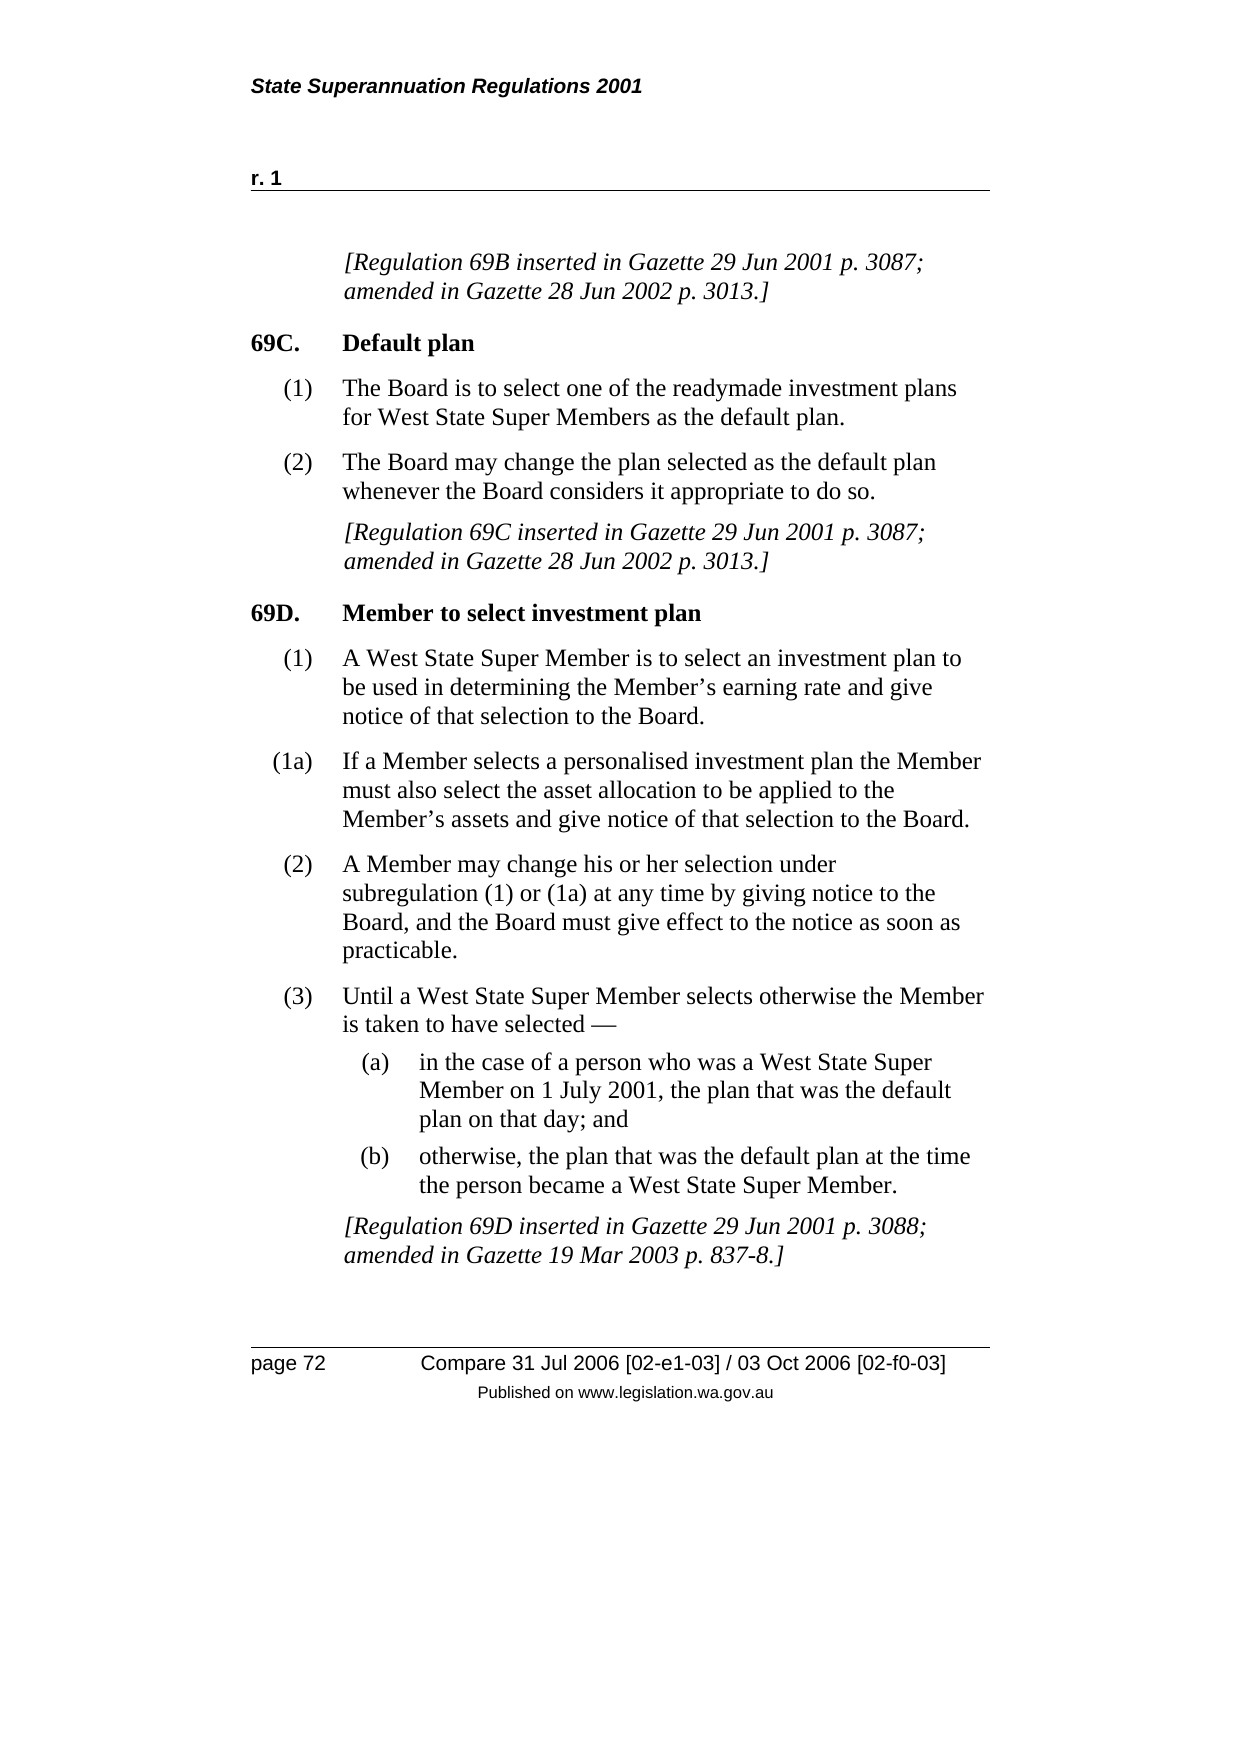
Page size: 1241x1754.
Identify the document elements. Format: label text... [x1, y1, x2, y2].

text (2) A Member may change his or her selection under subregulation (1) or (1a) at any time by giving notice to the Board, and the Board must give effect to the notice as soon as practicable. [251, 849, 990, 964]
text (3) Until a West State Super Member selects otherwise the Member is taken to have selected — [251, 981, 990, 1038]
text [Regulation 69C inserted in Gazette 29 Jun 2001 p. 3087; amended in Gazette 28 Jun 2002 p. 3013.] [251, 517, 990, 575]
text (1a) If a Member selects a personalised investment plan the Member must also select the asset allocation to be applied to the Member’s assets and give notice of that selection to the Board. [251, 746, 990, 832]
text [Regulation 69D inserted in Gazette 29 Jun 2001 p. 3088; amended in Gazette 19 Mar 2003 p. 837-8.] [251, 1211, 990, 1269]
text (1) The Board is to select one of the readymade investment plans for West State Super Members as the default plan. [251, 373, 990, 431]
text (2) The Board may change the plan selected as the default plan whenever the Board considers it appropriate to do so. [251, 447, 990, 505]
subtitle 69C. Default plan [251, 328, 990, 357]
text (a) in the case of a person who was a West State Super Member on 1 July 2001, the plan that was the default plan on that day; and [251, 1047, 990, 1133]
text [Regulation 69B inserted in Gazette 29 Jun 2001 p. 3087; amended in Gazette 28 Jun 2002 p. 3013.] [251, 247, 990, 305]
text (b) otherwise, the plan that was the default plan at the time the person became a West State Super Member. [251, 1141, 990, 1199]
subtitle 69D. Member to select investment plan [251, 598, 990, 627]
text (1) A West State Super Member is to select an investment plan to be used in determining the Member’s earning rate and give notice of that selection to the Board. [251, 643, 990, 729]
